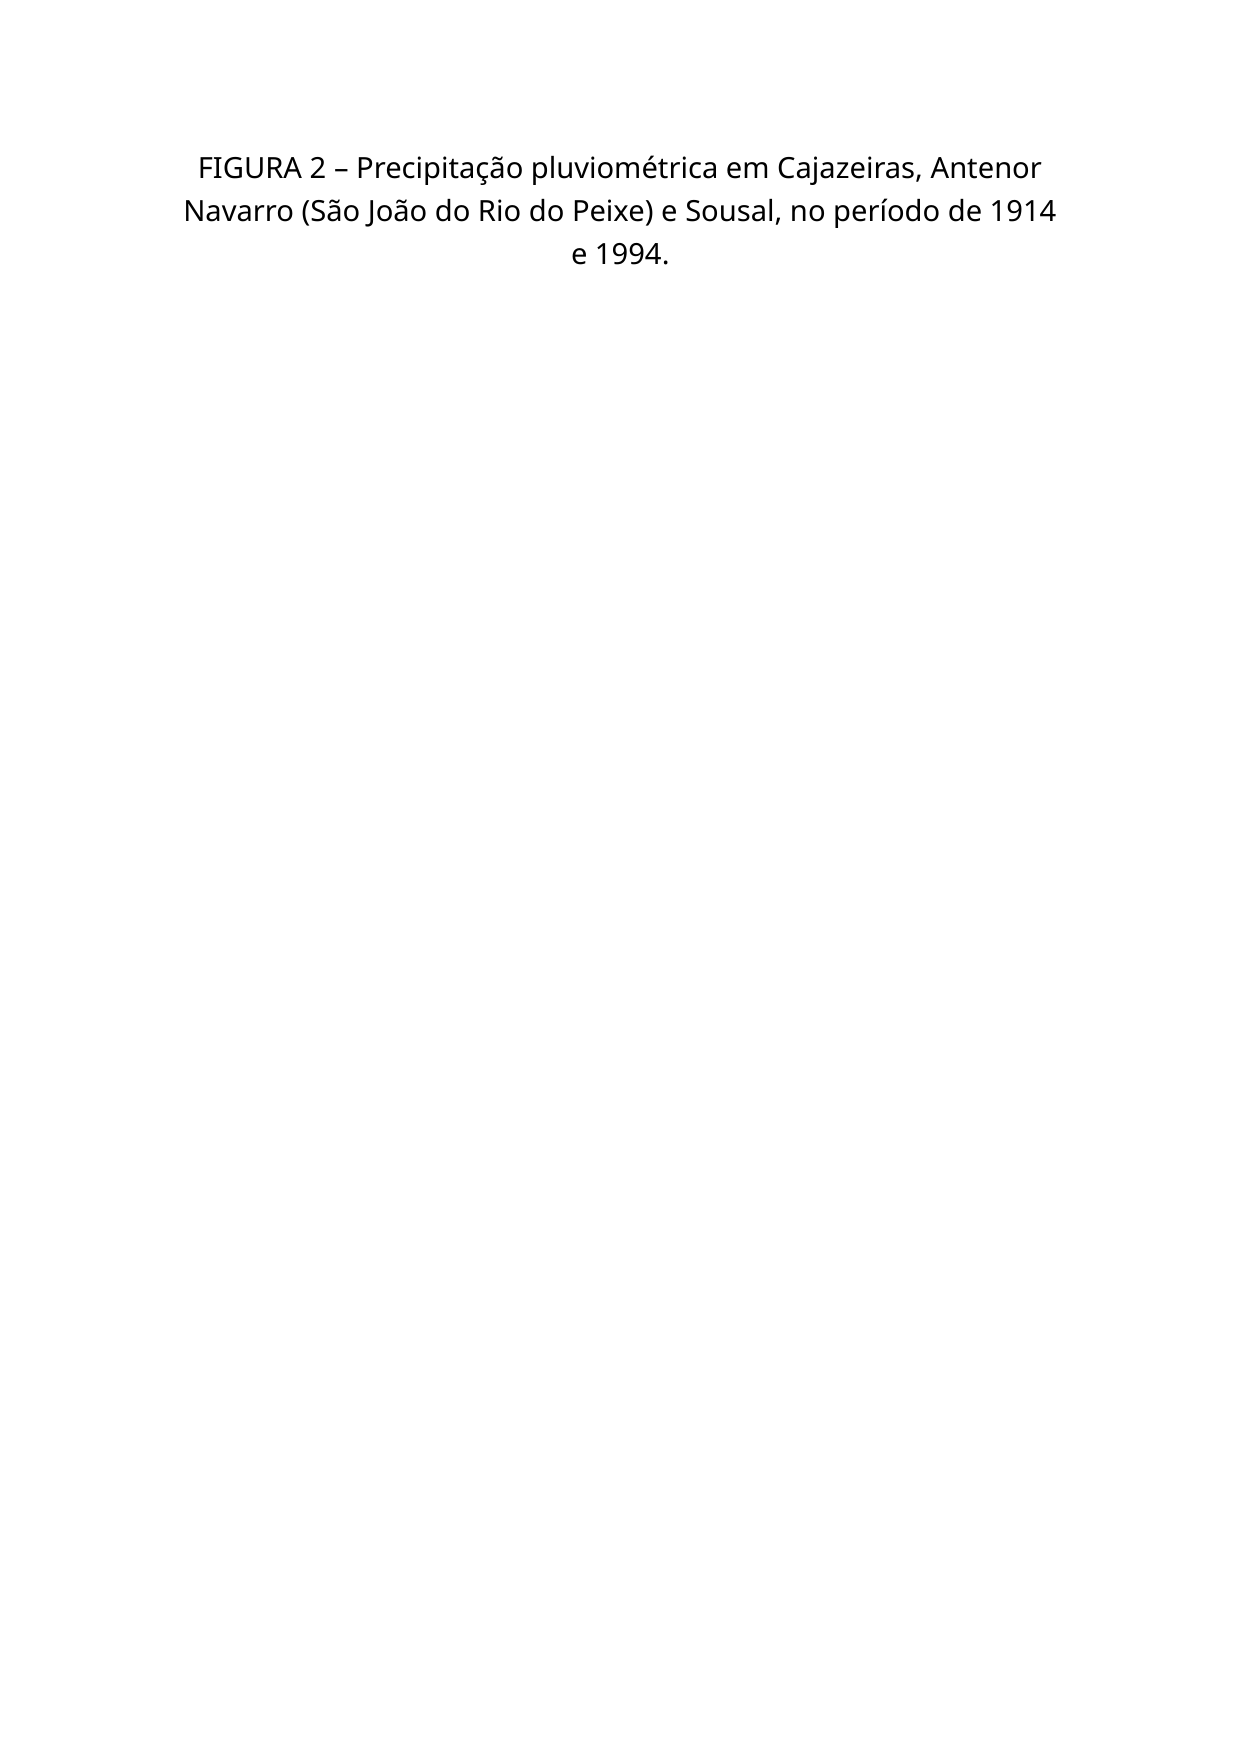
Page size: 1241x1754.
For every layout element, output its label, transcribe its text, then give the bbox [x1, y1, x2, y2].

text FIGURA 2 – Precipitação pluviométrica em Cajazeiras, Antenor Navarro (São João do Rio do Peixe) e Sousal, no período de 1914 e 1994. [177, 148, 1063, 273]
